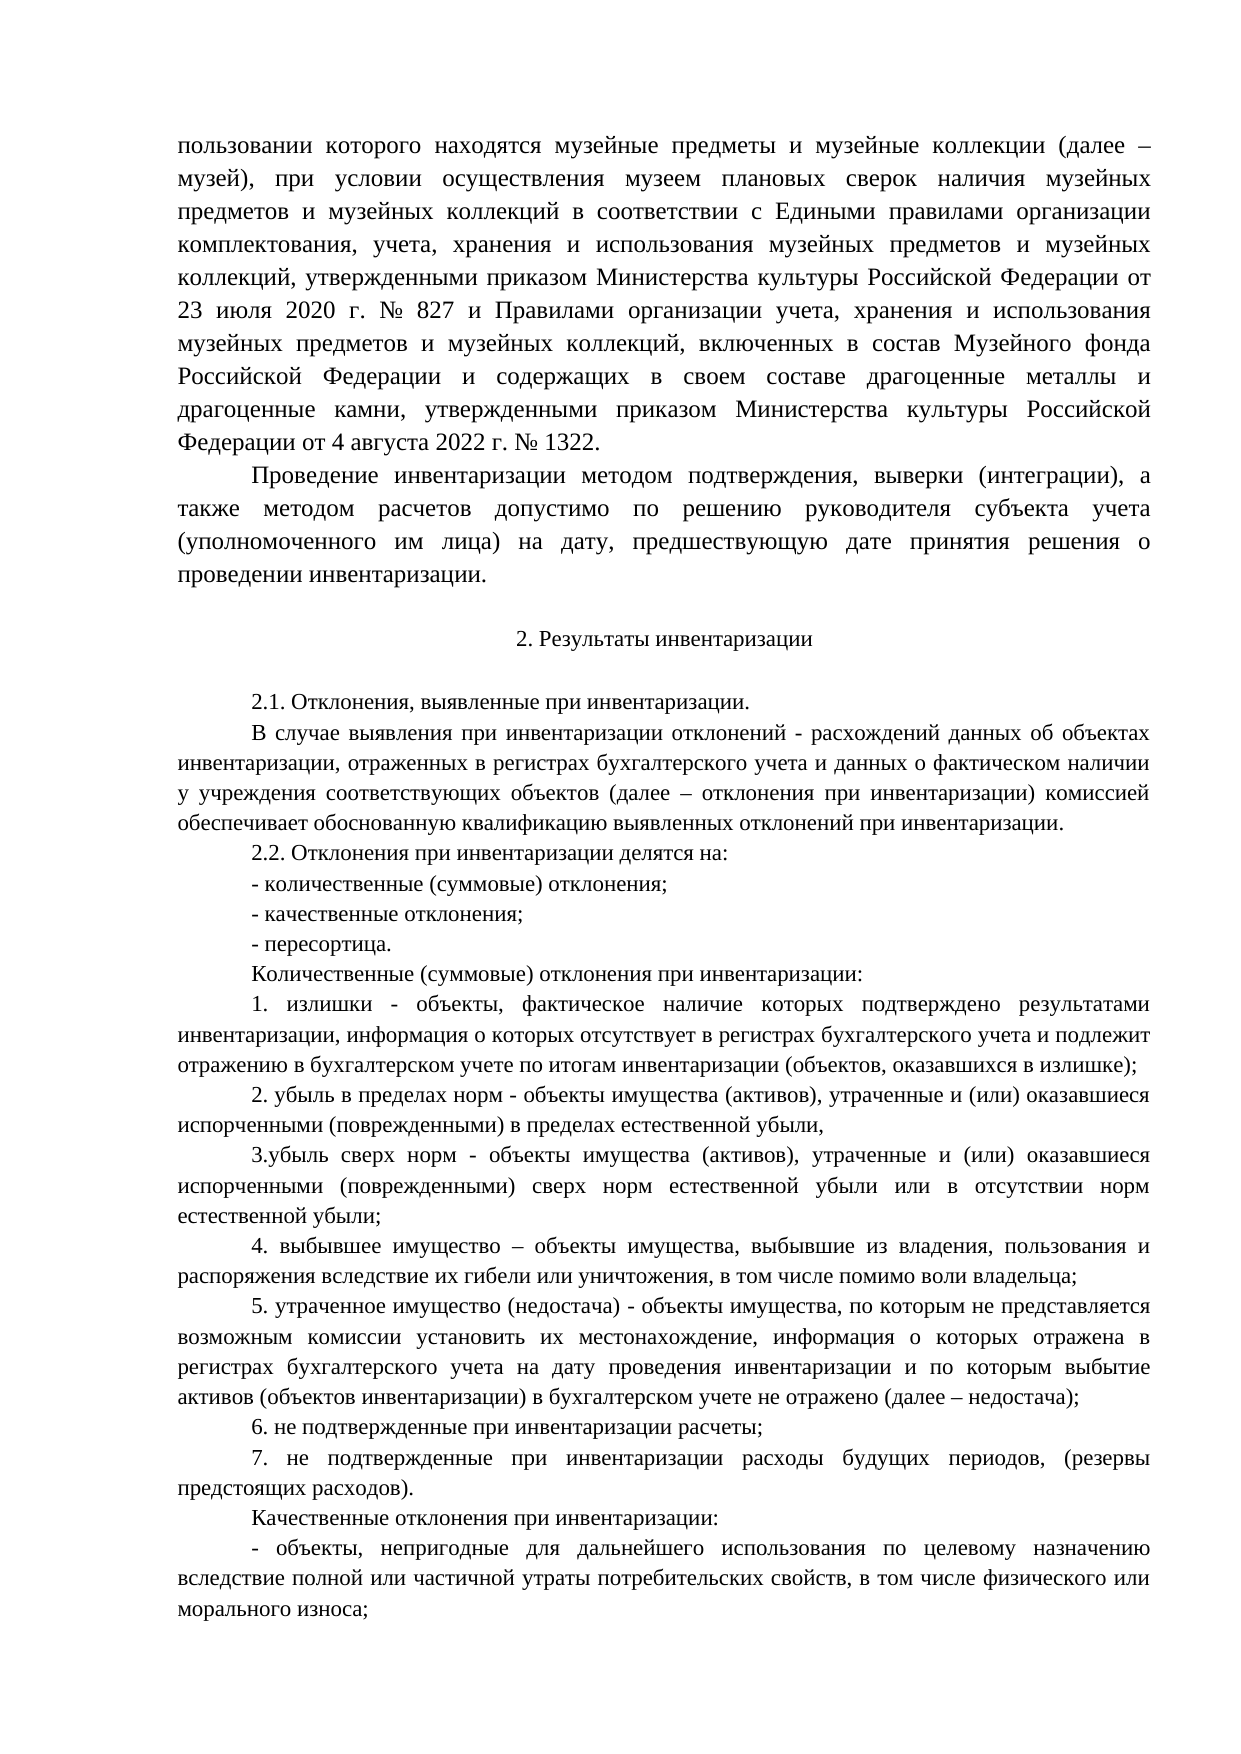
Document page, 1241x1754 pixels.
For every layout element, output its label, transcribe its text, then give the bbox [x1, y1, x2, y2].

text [177, 130, 1152, 456]
text 2. Результаты инвентаризации [177, 625, 1152, 651]
text 1. излишки - объекты, фактическое наличие которых подтверждено результатами инвентаризации, информация о которых отсутствует в регистрах бухгалтерского учета и подлежит отражению в бухгалтерском учете по итогам инвентаризации (объектов, оказавшихся в излишке); [177, 990, 1152, 1077]
text 3.убыль сверх норм - объекты имущества (активов), утраченные и (или) оказавшиеся испорченными (поврежденными) сверх норм естественной убыли или в отсутствии норм естественной убыли; [177, 1141, 1152, 1228]
text В случае выявления при инвентаризации отклонений - расхождений данных об объектах инвентаризации, отраженных в регистрах бухгалтерского учета и данных о фактическом наличии у учреждения соответствующих объектов (далее – отклонения при инвентаризации) комиссией обеспечивает обоснованную квалификацию выявленных отклонений при инвентаризации. [177, 718, 1152, 836]
text - количественные (суммовые) отклонения; [177, 869, 1152, 896]
text 2.2. Отклонения при инвентаризации делятся на: [177, 839, 1152, 866]
text 2. убыль в пределах норм - объекты имущества (активов), утраченные и (или) оказавшиеся испорченными (поврежденными) в пределах естественной убыли, [177, 1081, 1152, 1138]
text 5. утраченное имущество (недостача) - объекты имущества, по которым не представляется возможным комиссии установить их местонахождение, информация о которых отражена в регистрах бухгалтерского учета на дату проведения инвентаризации и по которым выбытие активов (объектов инвентаризации) в бухгалтерском учете не отражено (далее – недостача); [177, 1292, 1152, 1409]
text - объекты, непригодные для дальнейшего использования по целевому назначению вследствие полной или частичной утраты потребительских свойств, в том числе физического или морального износа; [177, 1534, 1152, 1621]
text - качественные отклонения; [177, 900, 1152, 926]
text 6. не подтвержденные при инвентаризации расчеты; [177, 1413, 1152, 1440]
text Количественные (суммовые) отклонения при инвентаризации: [177, 960, 1152, 987]
text 2.1. Отклонения, выявленные при инвентаризации. [177, 688, 1152, 715]
text 7. не подтвержденные при инвентаризации расходы будущих периодов, (резервы предстоящих расходов). [177, 1443, 1152, 1500]
text - пересортица. [177, 930, 1152, 956]
text Проведение инвентаризации методом подтверждения, выверки (интеграции), а также методом расчетов допустимо по решению руководителя субъекта учета (уполномоченного им лица) на дату, предшествующую дате принятия решения о проведении инвентаризации. [177, 460, 1152, 588]
text Качественные отклонения при инвентаризации: [177, 1504, 1152, 1530]
text 4. выбывшее имущество – объекты имущества, выбывшие из владения, пользования и распоряжения вследствие их гибели или уничтожения, в том числе помимо воли владельца; [177, 1232, 1152, 1289]
